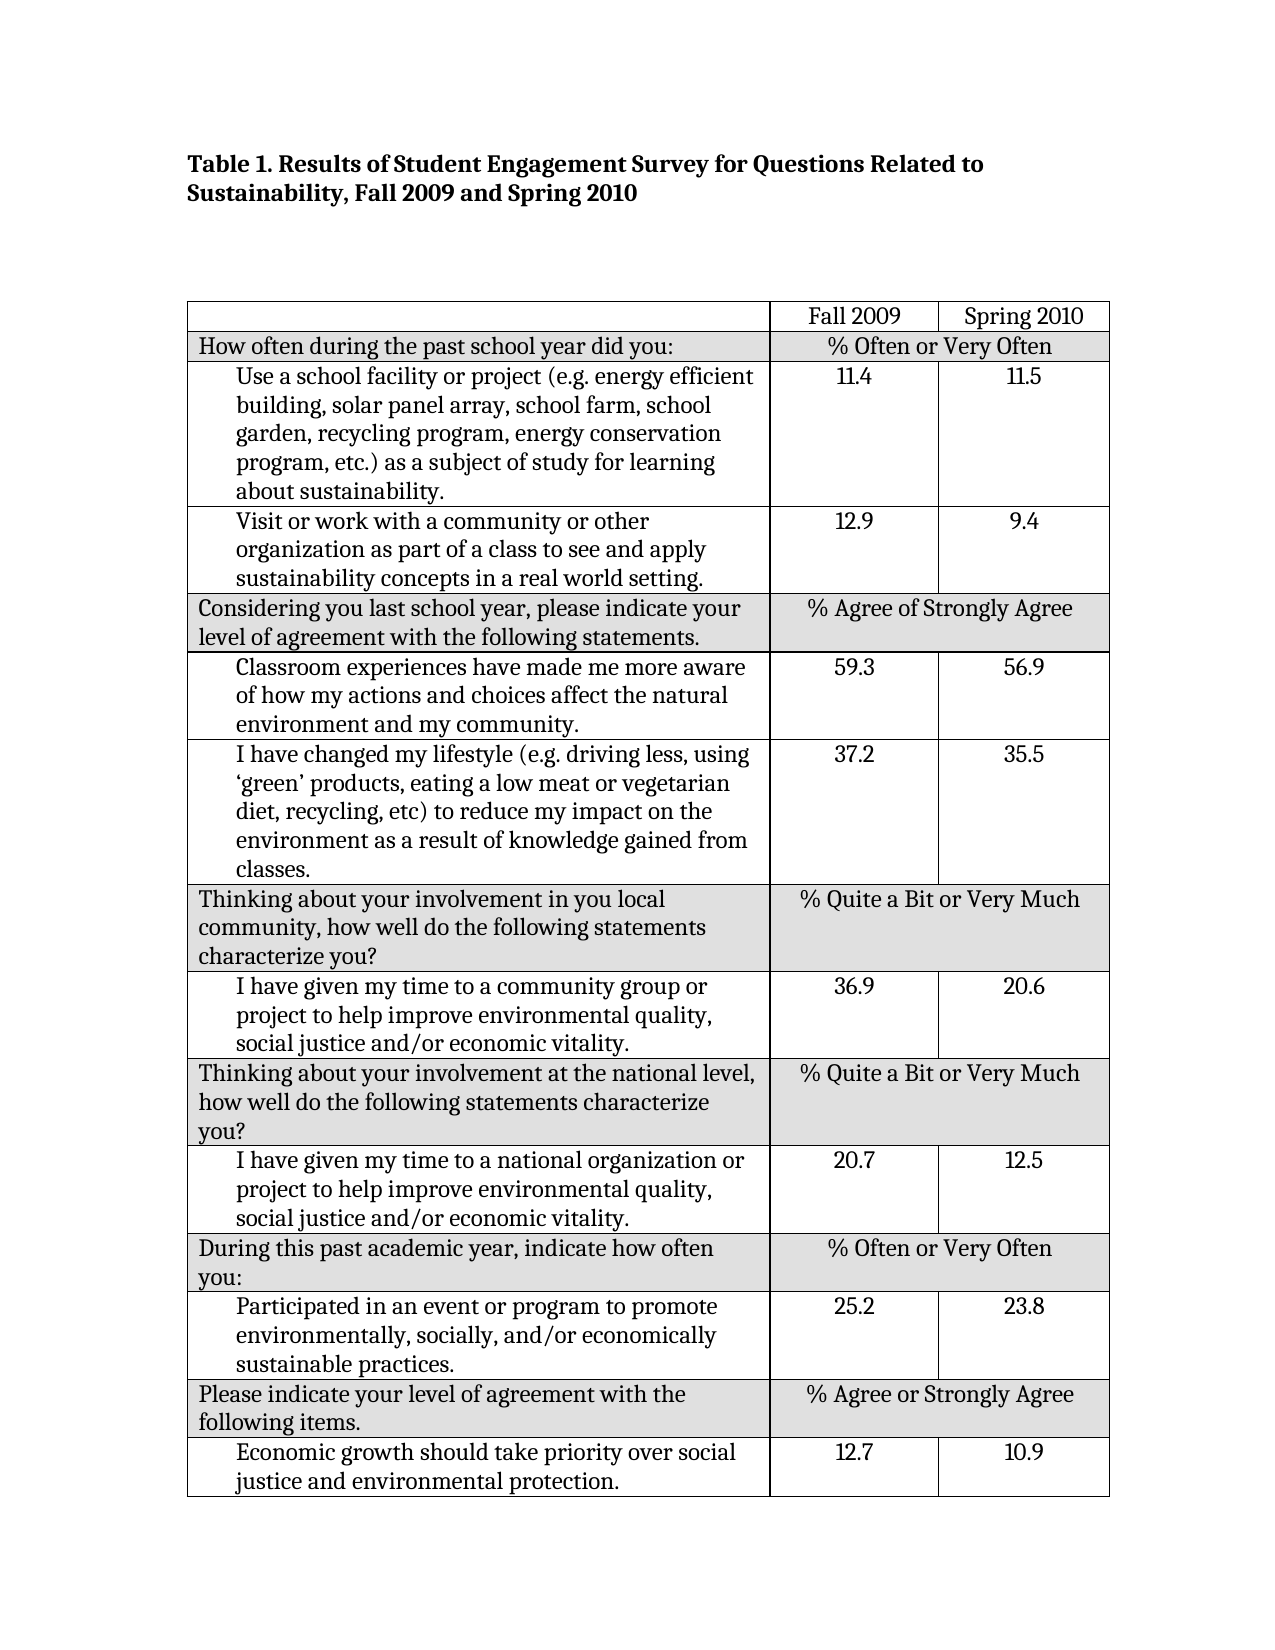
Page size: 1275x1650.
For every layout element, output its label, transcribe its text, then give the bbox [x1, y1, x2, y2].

table_cell During this past academic year, indicate how often you: [188, 1234, 769, 1291]
table_cell 11.5 [939, 362, 1109, 506]
table_cell Please indicate your level of agreement with the following items. [188, 1380, 769, 1437]
table_cell 10.9 [939, 1438, 1109, 1496]
table_cell 36.9 [771, 972, 938, 1058]
table_cell % Agree of Strongly Agree [771, 594, 1109, 651]
table_cell Economic growth should take priority over social justice and environmental protection. [188, 1438, 769, 1496]
table_cell 23.8 [939, 1292, 1109, 1378]
table_cell Participated in an event or program to promote environmentally, socially, and/or economically sustainable practices. [188, 1292, 769, 1378]
table_cell Classroom experiences have made me more aware of how my actions and choices affect the natural environment and my community. [188, 653, 769, 739]
table_cell I have given my time to a community group or project to help improve environmental quality, social justice and/or economic vitality. [188, 972, 769, 1058]
table_cell % Often or Very Often [771, 332, 1109, 361]
table_cell 20.6 [939, 972, 1109, 1058]
table_cell 12.5 [939, 1146, 1109, 1233]
table_cell I have given my time to a national organization or project to help improve environmental quality, social justice and/or economic vitality. [188, 1146, 769, 1233]
table_cell Visit or work with a community or other organization as part of a class to see and apply sustainability concepts in a real world setting. [188, 507, 769, 593]
table_cell How often during the past school year did you: [188, 332, 769, 361]
table_cell 25.2 [771, 1292, 938, 1378]
table_cell Thinking about your involvement at the national level, how well do the following statements characterize you? [188, 1059, 769, 1145]
table_cell 11.4 [771, 362, 938, 506]
table_header Spring 2010 [939, 302, 1109, 331]
table_cell 12.9 [771, 507, 938, 593]
table_cell 59.3 [771, 653, 938, 739]
table_cell 12.7 [771, 1438, 938, 1496]
table_cell % Agree or Strongly Agree [771, 1380, 1109, 1437]
table_cell % Quite a Bit or Very Much [771, 885, 1109, 971]
table_cell Thinking about your involvement in you local community, how well do the following statements characterize you? [188, 885, 769, 971]
text Table 1. Results of Student Engagement Survey for Questions Related to Sustainability, Fall 2009 and Spring 2010 [187, 150, 1087, 207]
table_cell Considering you last school year, please indicate your level of agreement with the following statements. [188, 594, 769, 651]
table_cell 37.2 [771, 740, 938, 883]
table_cell 20.7 [771, 1146, 938, 1233]
table_cell % Often or Very Often [771, 1234, 1109, 1291]
table_cell I have changed my lifestyle (e.g. driving less, using ‘green’ products, eating a low meat or vegetarian diet, recycling, etc) to reduce my impact on the environment as a result of knowledge gained from classes. [188, 740, 769, 883]
table_header Fall 2009 [771, 302, 938, 331]
table_cell 9.4 [939, 507, 1109, 593]
table_cell 56.9 [939, 653, 1109, 739]
table_cell Use a school facility or project (e.g. energy efficient building, solar panel array, school farm, school garden, recycling program, energy conservation program, etc.) as a subject of study for learning about sustainability. [188, 362, 769, 506]
table_cell 35.5 [939, 740, 1109, 883]
table_header [188, 302, 769, 331]
table_cell % Quite a Bit or Very Much [771, 1059, 1109, 1145]
